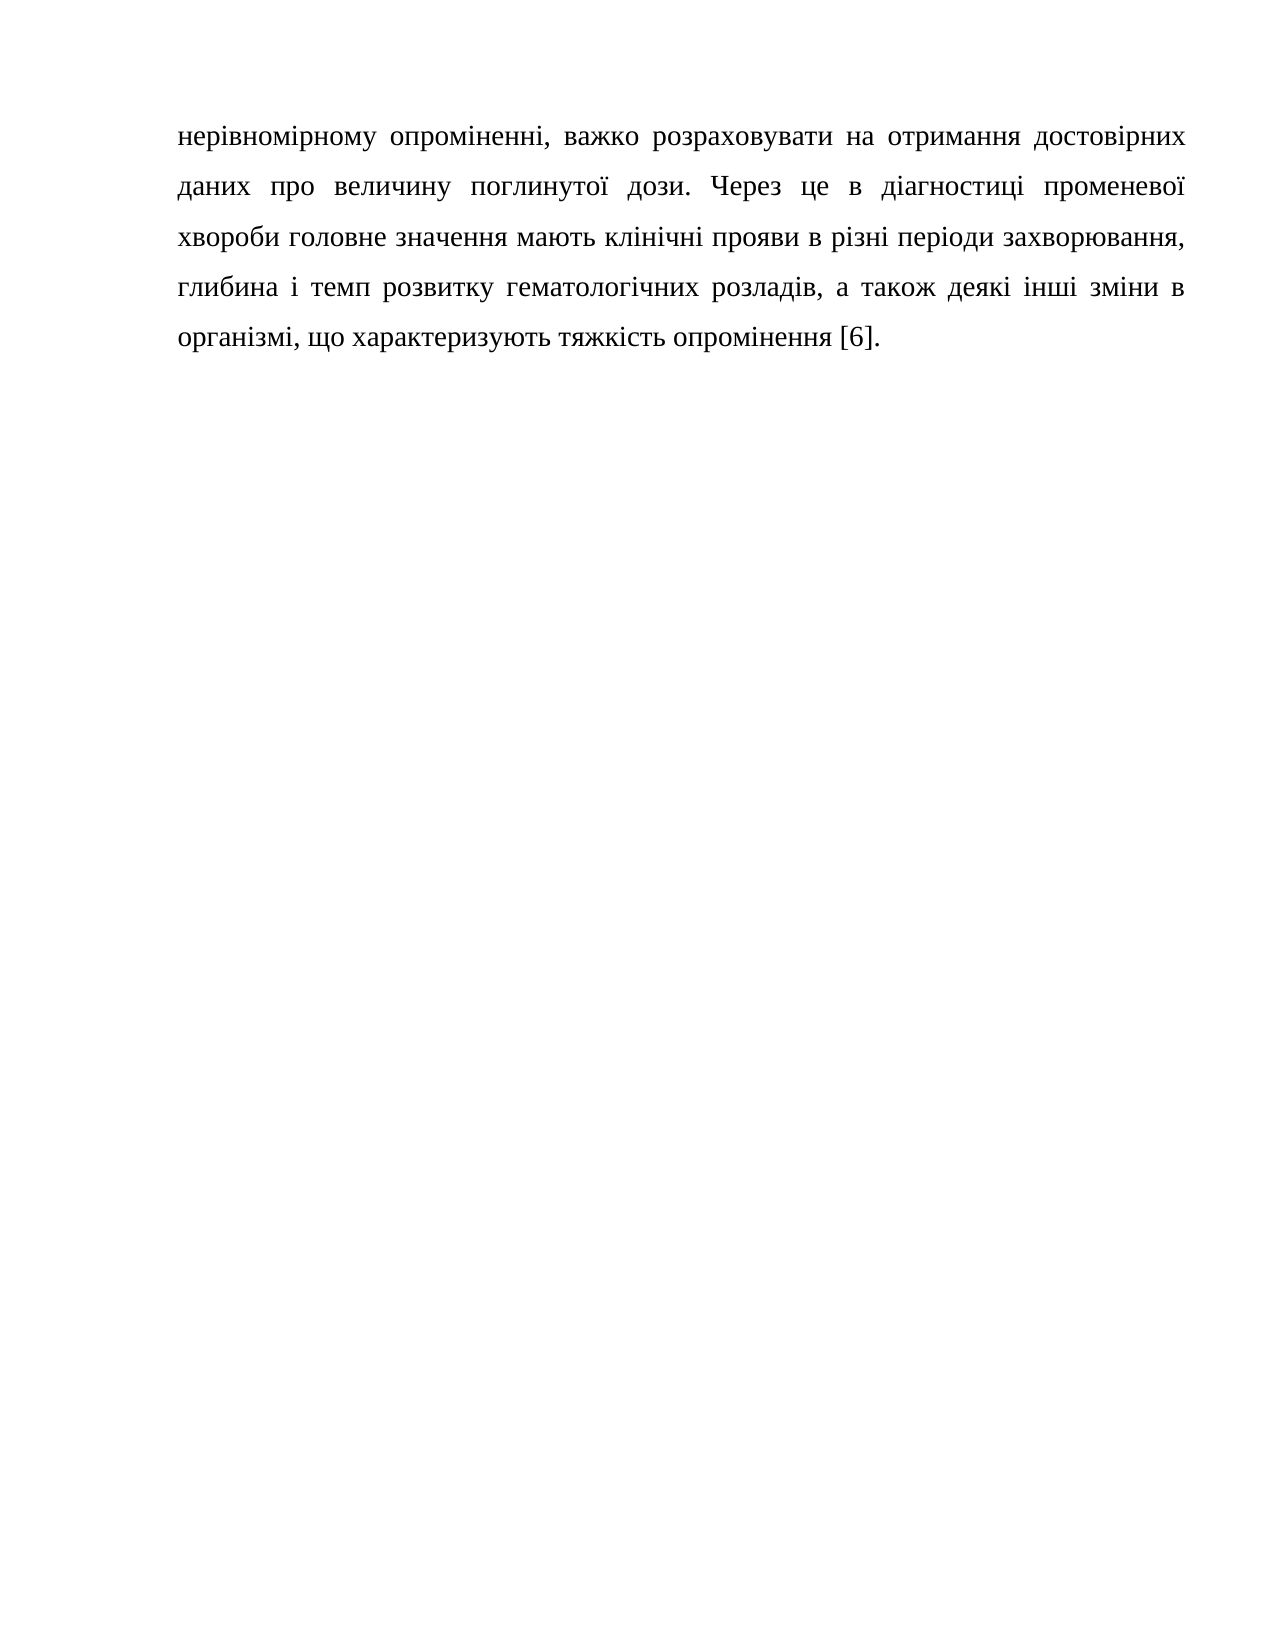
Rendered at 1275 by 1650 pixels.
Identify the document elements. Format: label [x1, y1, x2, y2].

text [177, 118, 1186, 353]
